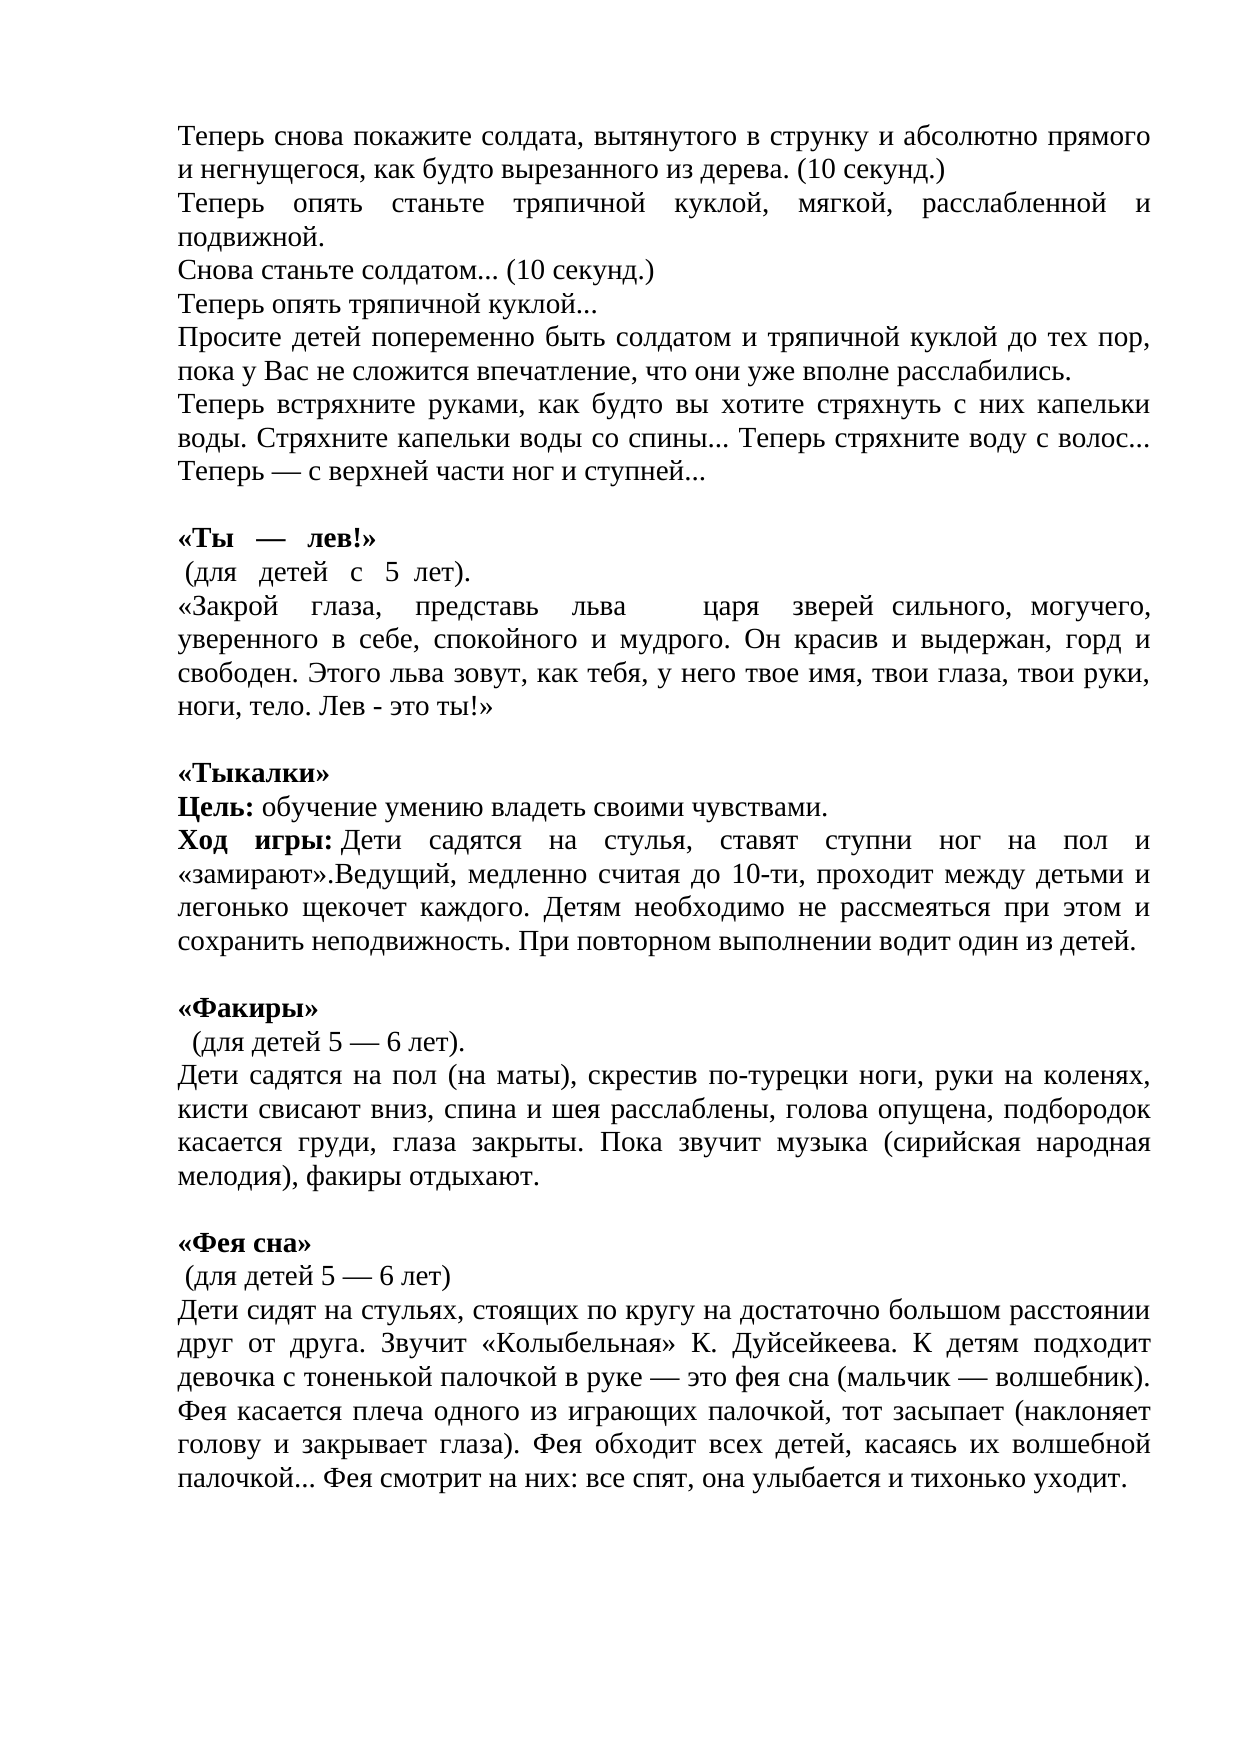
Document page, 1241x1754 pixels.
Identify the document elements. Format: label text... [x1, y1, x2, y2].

text (для детей 5 — 6 лет) [177, 1258, 1152, 1292]
text Теперь опять тряпичной куклой... [177, 286, 1152, 319]
text Теперь встряхните руками, как будто вы хотите стряхнуть с них капельки воды. Стряхните капельки воды со спины... Теперь стряхните воду с волос... Теперь — с верхней части ног и ступней... [177, 386, 1152, 487]
text Просите детей попеременно быть солдатом и тряпичной куклой до тех пор, пока у Вас не сложится впечатление, что они уже вполне расслабились. [177, 319, 1152, 386]
text «Тыкалки» [177, 755, 1152, 789]
text Ход игры: Дети садятся на стулья, ставят ступни ног на пол и «замирают».Ведущий, медленно считая до 10-ти, проходит между детьми и легонько щекочет каждого. Детям необходимо не рассмеяться при этом и сохранить неподвижность. При повторном выполнении водит один из детей. [177, 822, 1152, 957]
text «Фея сна» [177, 1225, 1152, 1258]
text «Ты — лев!» [177, 521, 1152, 554]
text (для детей 5 — 6 лет). [177, 1024, 1152, 1057]
text Цель: обучение умению владеть своими чувствами. [177, 789, 1152, 822]
text (для детей с 5 лет). [177, 554, 1152, 588]
text «Закрой глаза, представь льва царя зверей сильного, могучего, уверенного в себе, спокойного и мудрого. Он красив и выдержан, горд и свободен. Этого льва зовут, как тебя, у него твое имя, твои глаза, твои руки, ноги, тело. Лев - это ты!» [177, 588, 1152, 722]
text Теперь снова покажите солдата, вытянутого в струнку и абсолютно прямого и негнущегося, как будто вырезанного из дерева. (10 секунд.) [177, 118, 1152, 185]
text Снова станьте солдатом... (10 секунд.) [177, 252, 1152, 286]
text «Факиры» [177, 990, 1152, 1024]
text Дети садятся на пол (на маты), скрестив по-турецки ноги, руки на коленях, кисти свисают вниз, спина и шея расслаблены, голова опущена, подбородок касается груди, глаза закрыты. Пока звучит музыка (сирийская народная мелодия), факиры отдыхают. [177, 1057, 1152, 1191]
text Теперь опять станьте тряпичной куклой, мягкой, расслабленной и подвижной. [177, 185, 1152, 252]
text Дети сидят на стульях, стоящих по кругу на достаточно большом расстоянии друг от друга. Звучит «Колыбельная» К. Дуйсейкеева. К детям подходит девочка с тоненькой палочкой в руке — это фея сна (мальчик — волшебник). Фея касается плеча одного из играющих палочкой, тот засыпает (наклоняет голову и закрывает глаза). Фея обходит всех детей, касаясь их волшебной палочкой... Фея смотрит на них: все спят, она улыбается и тихонько уходит. [177, 1292, 1152, 1493]
